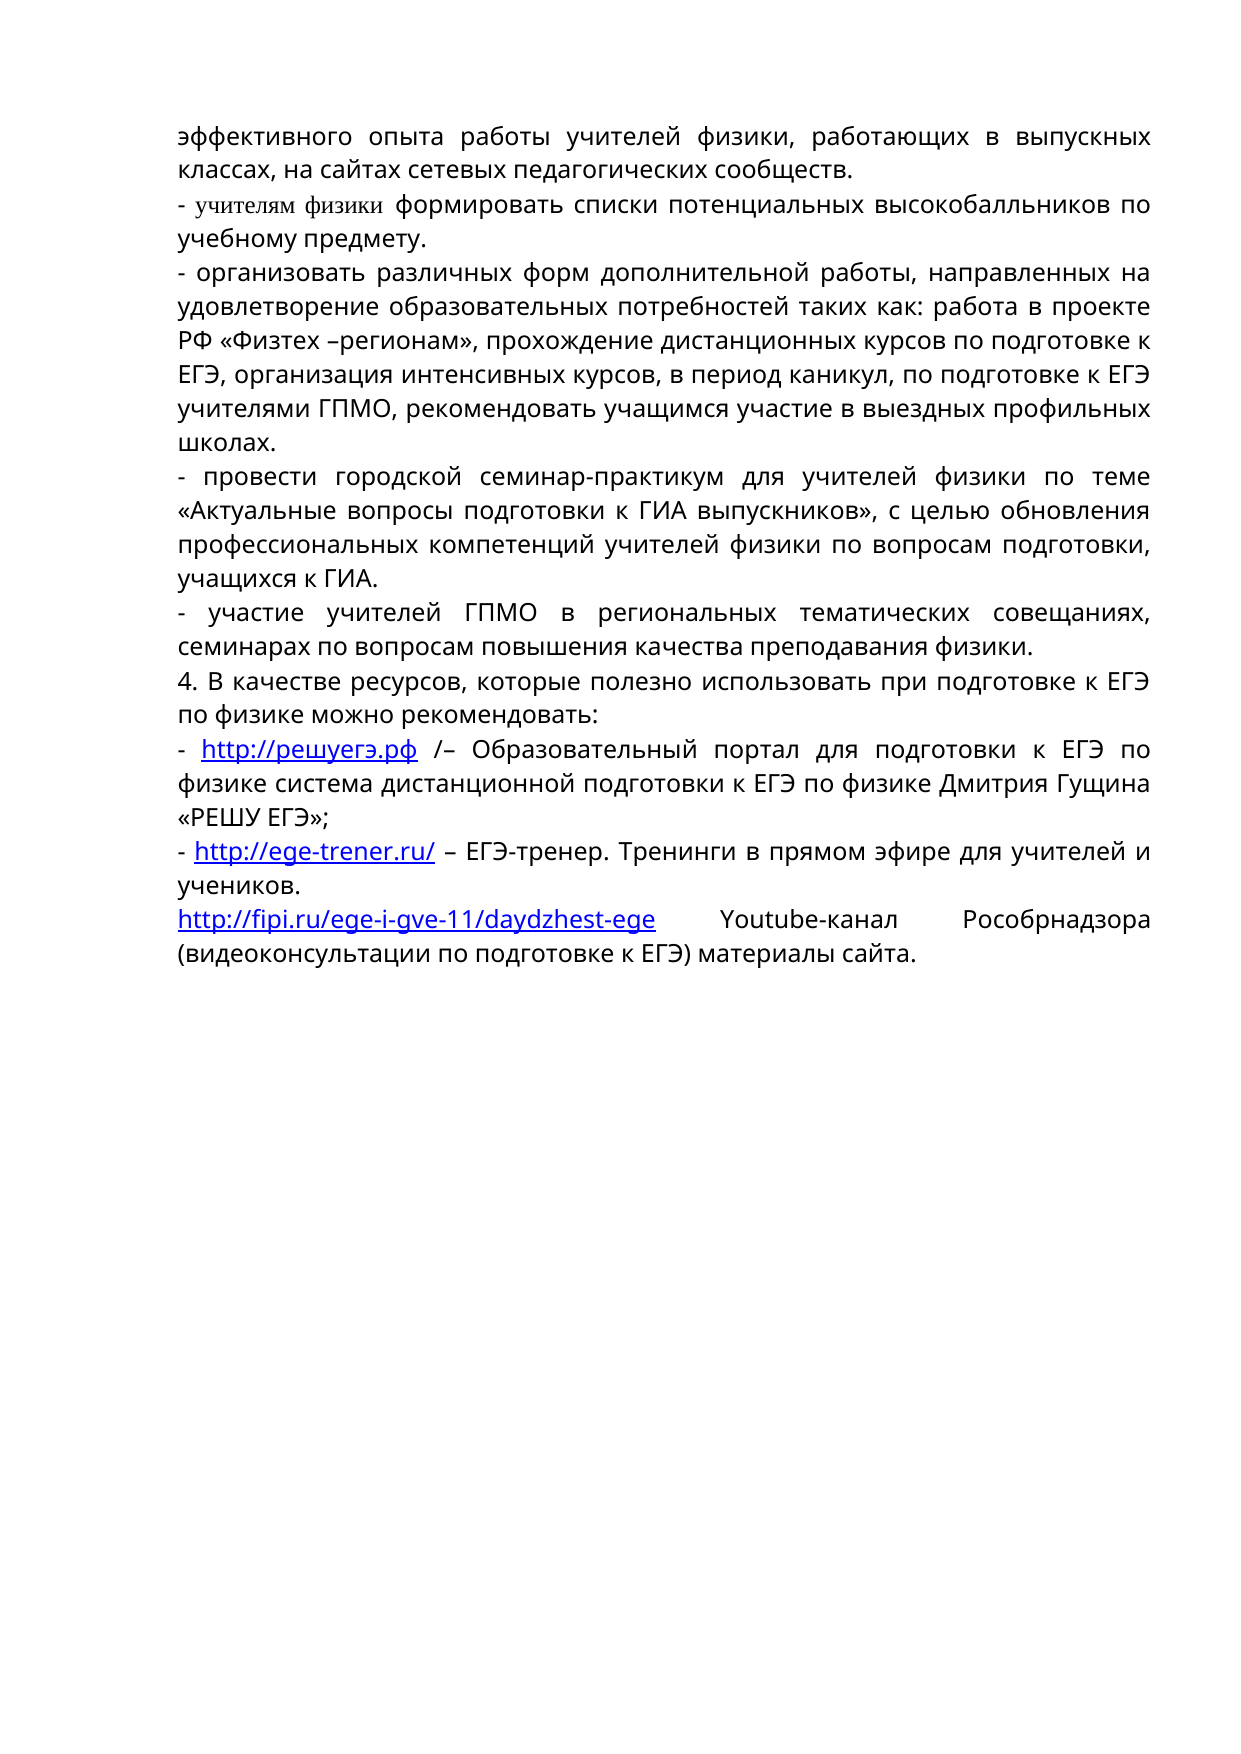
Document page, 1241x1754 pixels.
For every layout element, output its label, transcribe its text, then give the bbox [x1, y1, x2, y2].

text http://fipi.ru/ege-i-gve-11/daydzhest-ege Youtube-канал Рособрнадзора (видеоконсультации по подготовке к ЕГЭ) материалы сайта. [177, 902, 1152, 970]
text - http://решуегэ.рф /– Образовательный портал для подготовки к ЕГЭ по физике система дистанционной подготовки к ЕГЭ по физике Дмитрия Гущина «РЕШУ ЕГЭ»; [177, 731, 1152, 833]
text - http://ege-trener.ru/ – ЕГЭ-тренер. Тренинги в прямом эфире для учителей и учеников. [177, 833, 1152, 902]
text 4. В качестве ресурсов, которые полезно использовать при подготовке к ЕГЭ по физике можно рекомендовать: [177, 663, 1152, 731]
text - организовать различных форм дополнительной работы, направленных на удовлетворение образовательных потребностей таких как: работа в проекте РФ «Физтех –регионам», прохождение дистанционных курсов по подготовке к ЕГЭ, организация интенсивных курсов, в период каникул, по подготовке к ЕГЭ учителями ГПМО, рекомендовать учащимся участие в выездных профильных школах. [177, 254, 1152, 459]
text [177, 118, 1152, 186]
text - учителям физики формировать списки потенциальных высокобалльников по учебному предмету. [177, 186, 1152, 254]
text - провести городской семинар-практикум для учителей физики по теме «Актуальные вопросы подготовки к ГИА выпускников», с целью обновления профессиональных компетенций учителей физики по вопросам подготовки, учащихся к ГИА. [177, 459, 1152, 595]
text - участие учителей ГПМО в региональных тематических совещаниях, семинарах по вопросам повышения качества преподавания физики. [177, 595, 1152, 663]
